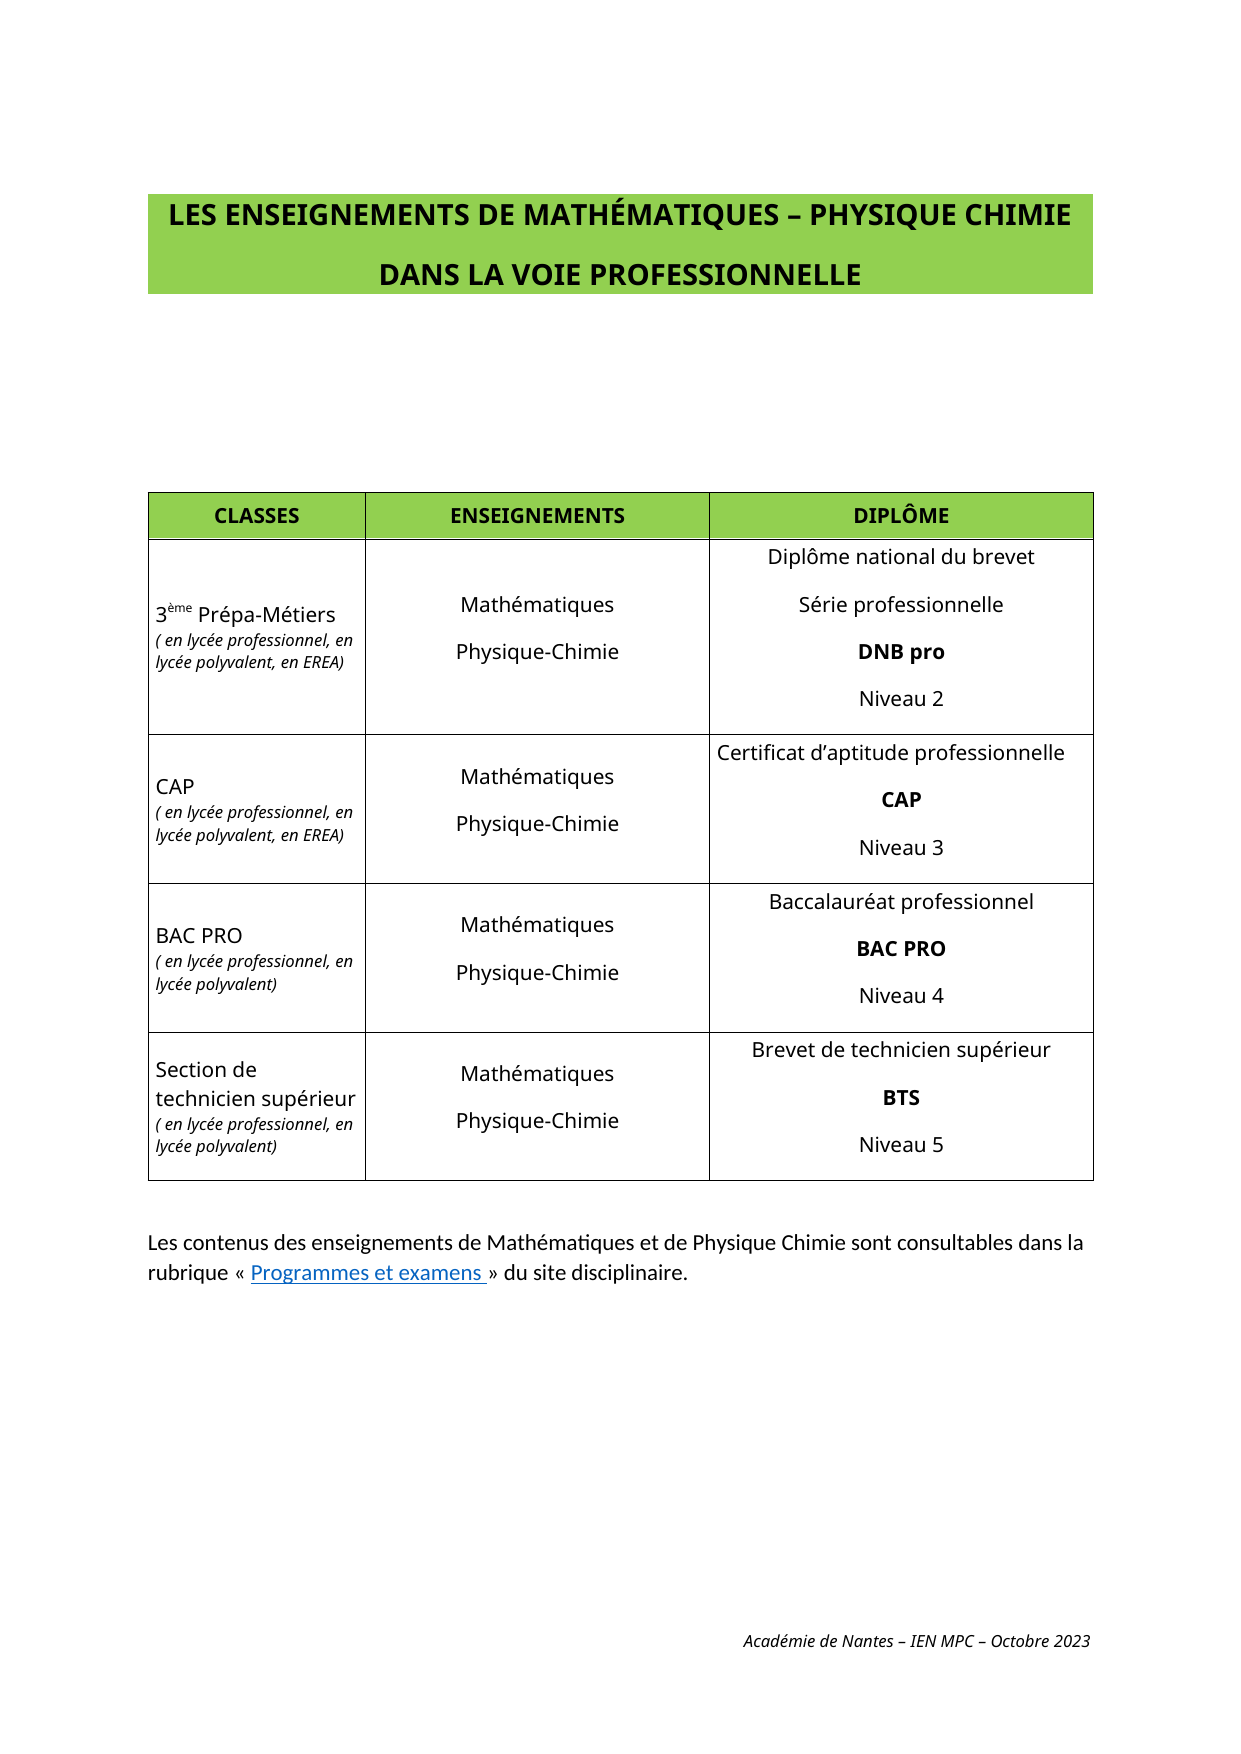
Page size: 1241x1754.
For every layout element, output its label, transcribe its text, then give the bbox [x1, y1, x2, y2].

table_cell Section de technicien supérieur ( en lycée professionnel, en lycée polyvalent) [149, 1033, 365, 1180]
table_cell BAC PRO ( en lycée professionnel, en lycée polyvalent) [149, 884, 365, 1032]
table_cell Mathématiques Physique-Chimie [366, 540, 709, 734]
table_cell Brevet de technicien supérieur BTS Niveau 5 [710, 1033, 1093, 1180]
text LES ENSEIGNEMENTS DE MATHÉMATIQUES – PHYSIQUE CHIMIE [148, 194, 1093, 234]
table_cell Diplôme national du brevet Série professionnelle DNB pro Niveau 2 [710, 540, 1093, 734]
text DANS LA VOIE PROFESSIONNELLE [148, 254, 1093, 294]
text Les contenus des enseignements de Mathématiques et de Physique Chimie sont consultables dans la rubrique « Programmes et examens » du site disciplinaire. [148, 1228, 1093, 1286]
table_cell Mathématiques Physique-Chimie [366, 1033, 709, 1180]
table_cell Mathématiques Physique-Chimie [366, 884, 709, 1032]
table_header CLASSES [149, 493, 365, 538]
table_header ENSEIGNEMENTS [366, 493, 709, 538]
table_header DIPLÔME [710, 493, 1093, 538]
table_cell CAP ( en lycée professionnel, en lycée polyvalent, en EREA) [149, 735, 365, 883]
table_cell Certificat d’aptitude professionnelle CAP Niveau 3 [710, 735, 1093, 883]
table_cell 3ème Prépa-Métiers ( en lycée professionnel, en lycée polyvalent, en EREA) [149, 540, 365, 734]
table_cell Mathématiques Physique-Chimie [366, 735, 709, 883]
table_cell Baccalauréat professionnel BAC PRO Niveau 4 [710, 884, 1093, 1032]
